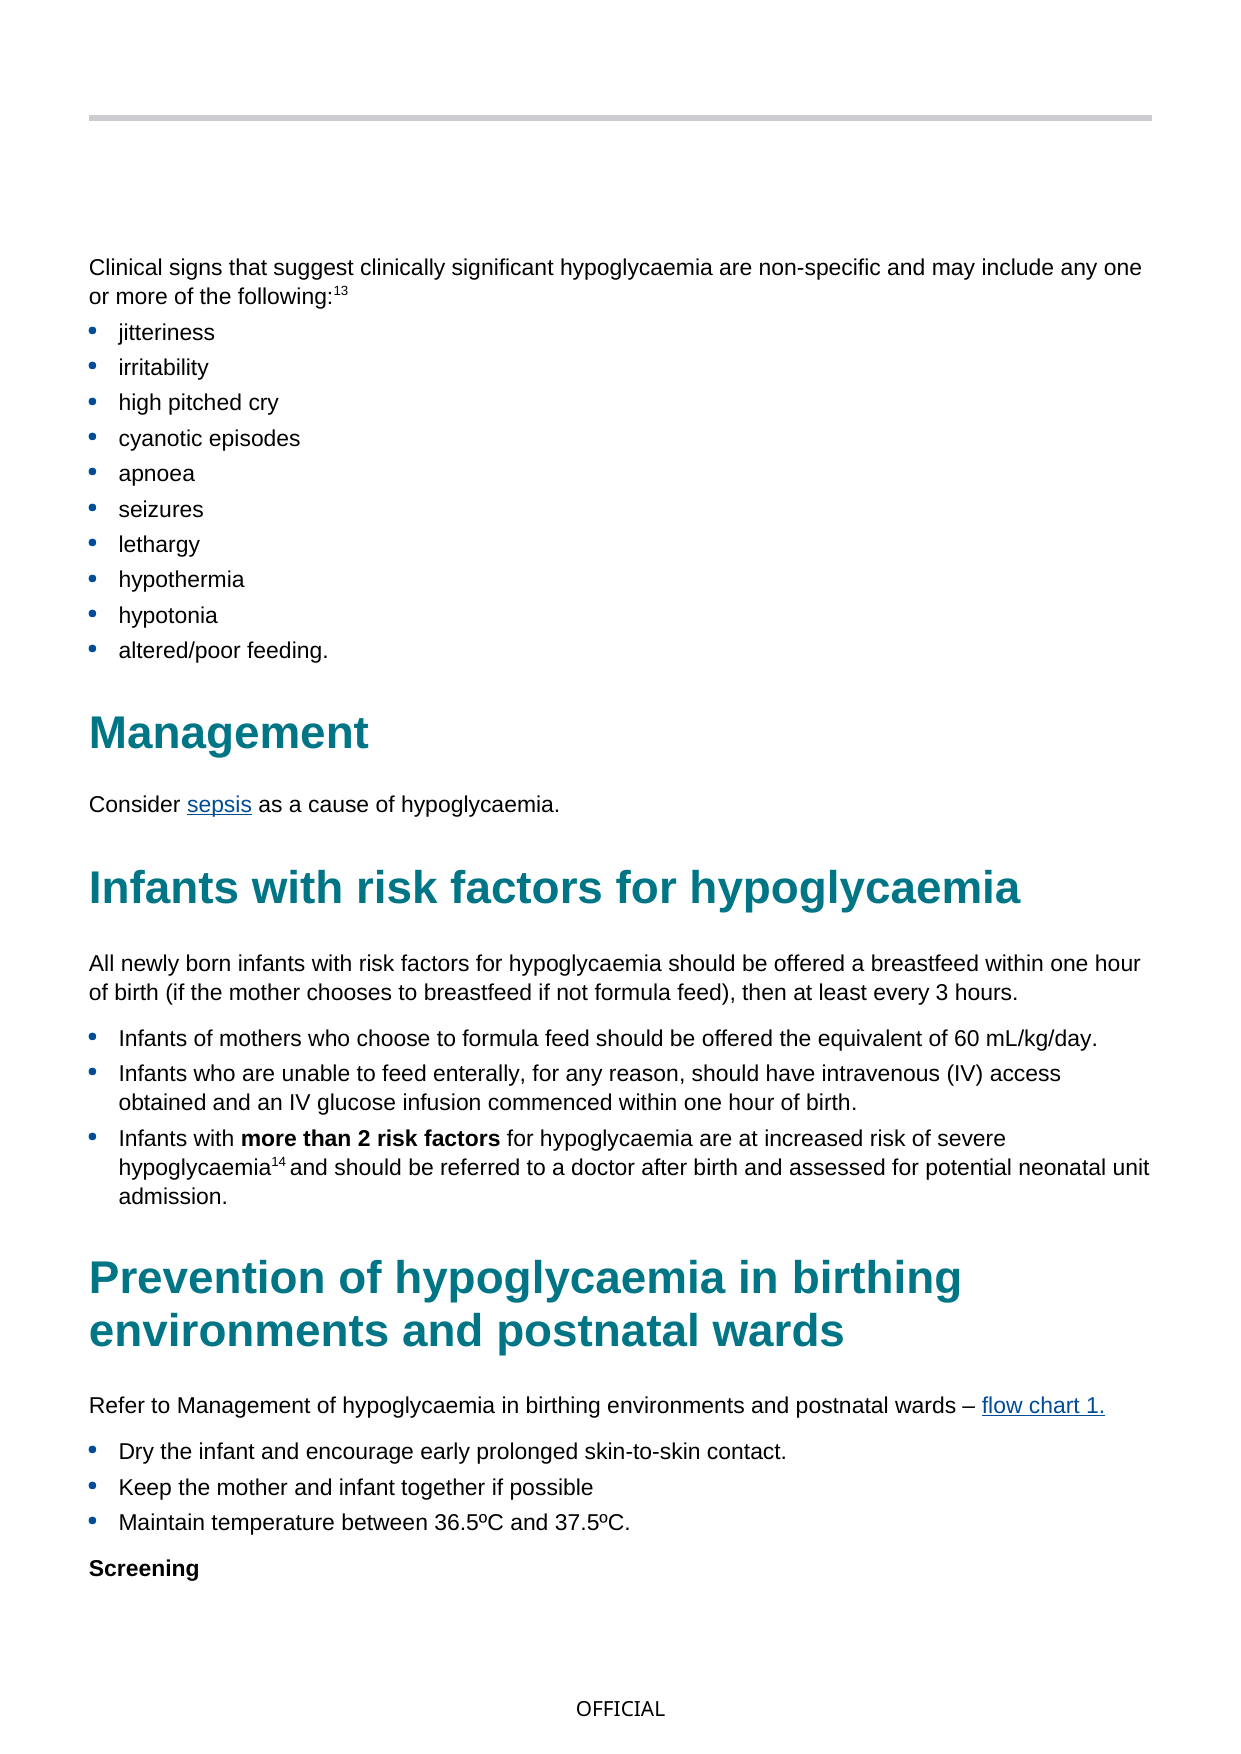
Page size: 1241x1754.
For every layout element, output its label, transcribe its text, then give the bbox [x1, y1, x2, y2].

text Consider sepsis as a cause of hypoglycaemia. [89, 791, 1152, 818]
text lethargy [89, 528, 1152, 557]
text Infants with more than 2 risk factors for hypoglycaemia are at increased risk of severe hypoglycaemia14 and should be referred to a doctor after birth and assessed for potential neonatal unit admission. [89, 1122, 1152, 1209]
text Screening [89, 1552, 1152, 1581]
text Management [89, 705, 1152, 758]
text altered/poor feeding. [89, 634, 1152, 663]
text Infants of mothers who choose to formula feed should be offered the equivalent of 60 mL/kg/day. [89, 1022, 1152, 1051]
text Infants with risk factors for hypoglycaemia [89, 861, 1152, 913]
text irritability [89, 351, 1152, 380]
text Keep the mother and infant together if possible [89, 1471, 1152, 1500]
text jitteriness [89, 316, 1152, 345]
text Infants who are unable to feed enterally, for any reason, should have intravenous (IV) access obtained and an IV glucose infusion commenced within one hour of birth. [89, 1057, 1152, 1115]
text Prevention of hypoglycaemia in birthing environments and postnatal wards [89, 1251, 1152, 1356]
text Dry the infant and encourage early prolonged skin-to-skin contact. [89, 1435, 1152, 1464]
text high pitched cry [89, 386, 1152, 416]
text Clinical signs that suggest clinically significant hypoglycaemia are non-specific and may include any one or more of the following:13 [89, 251, 1152, 309]
text Refer to Management of hypoglycaemia in birthing environments and postnatal wards – flow chart 1. [89, 1389, 1152, 1419]
text seizures [89, 493, 1152, 522]
text apnoea [89, 457, 1152, 486]
text Maintain temperature between 36.5ºC and 37.5ºC. [89, 1506, 1152, 1535]
text hypothermia [89, 563, 1152, 593]
text cyanotic episodes [89, 422, 1152, 451]
text All newly born infants with risk factors for hypoglycaemia should be offered a breastfeed within one hour of birth (if the mother chooses to breastfeed if not formula feed), then at least every 3 hours. [89, 947, 1152, 1005]
text hypotonia [89, 599, 1152, 628]
